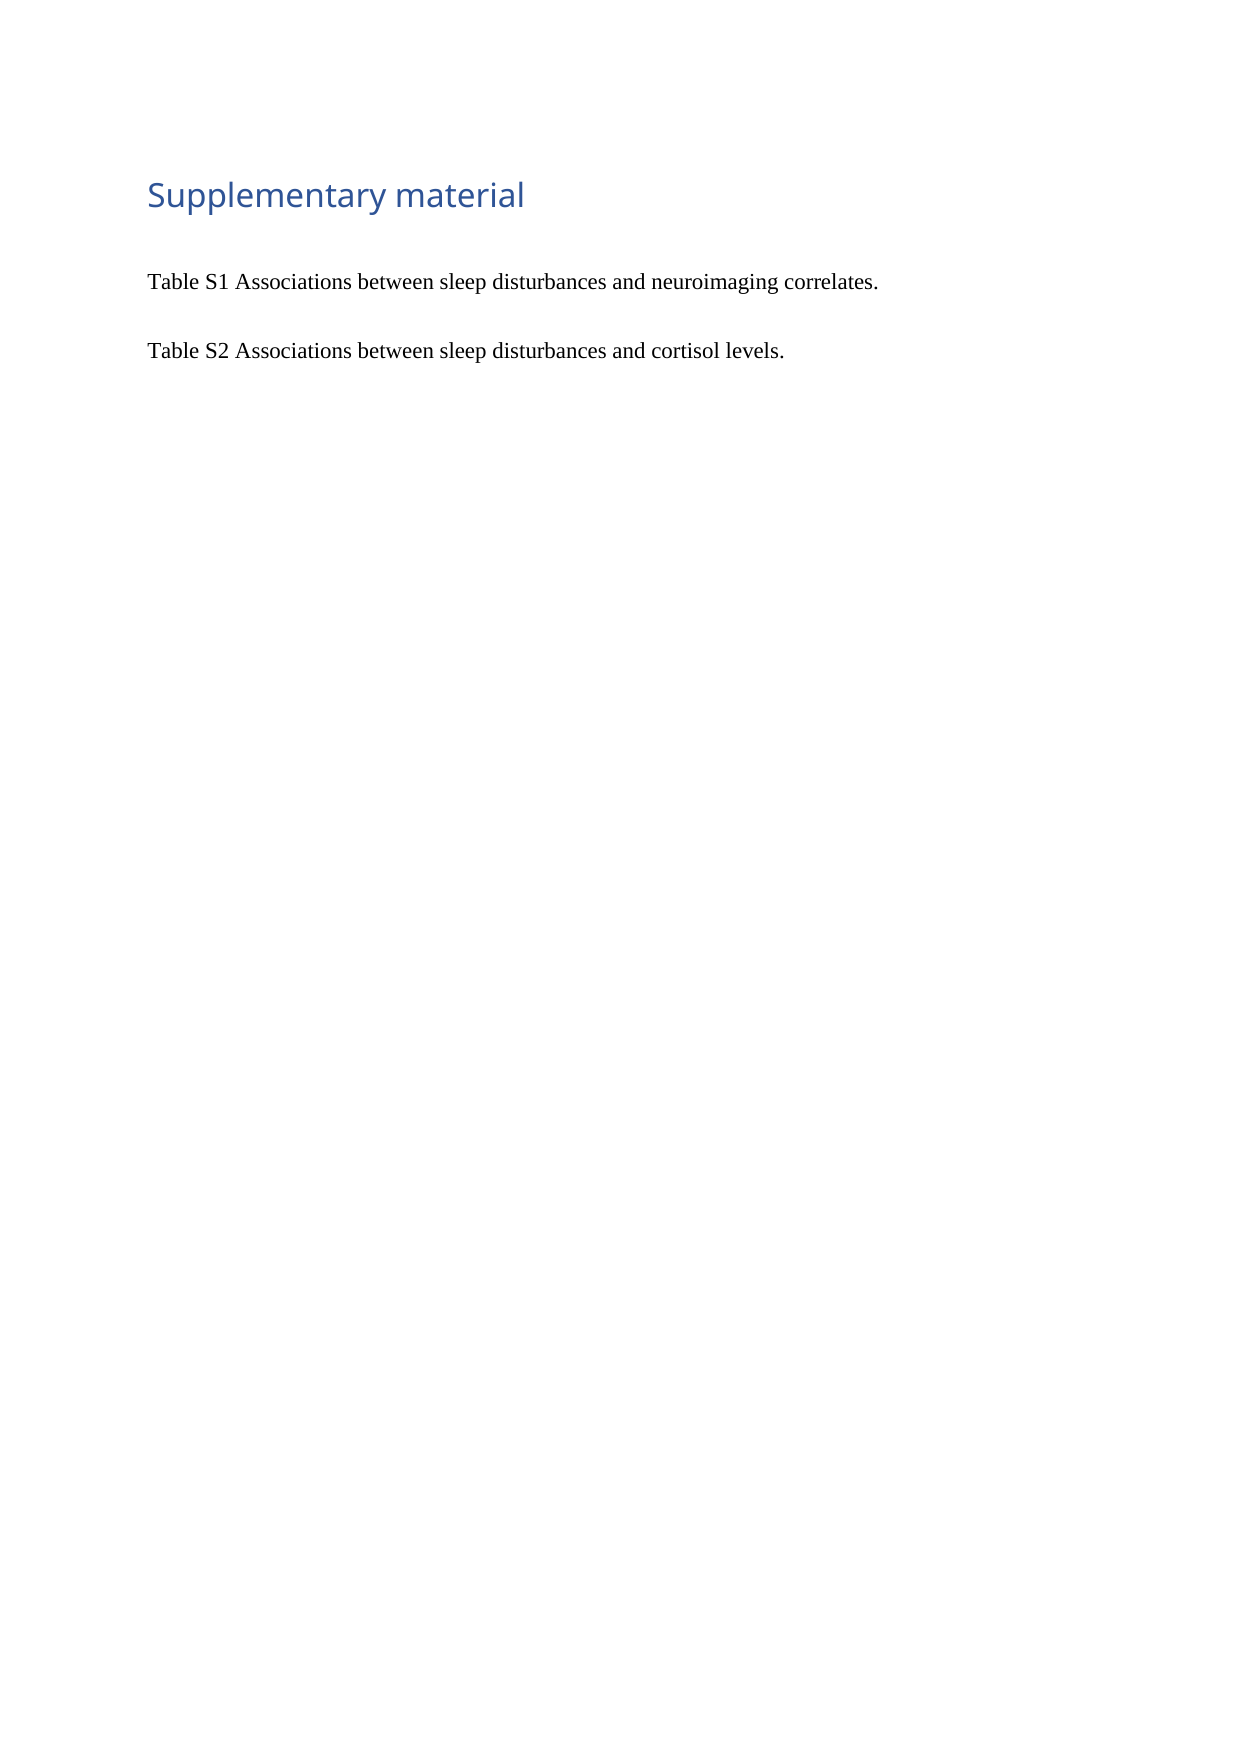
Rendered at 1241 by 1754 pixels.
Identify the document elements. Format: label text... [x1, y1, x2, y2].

text Table S2 Associations between sleep disturbances and cortisol levels. [147, 337, 1093, 363]
text Table S1 Associations between sleep disturbances and neuroimaging correlates. [147, 268, 1093, 294]
subtitle Supplementary material [147, 172, 1093, 217]
